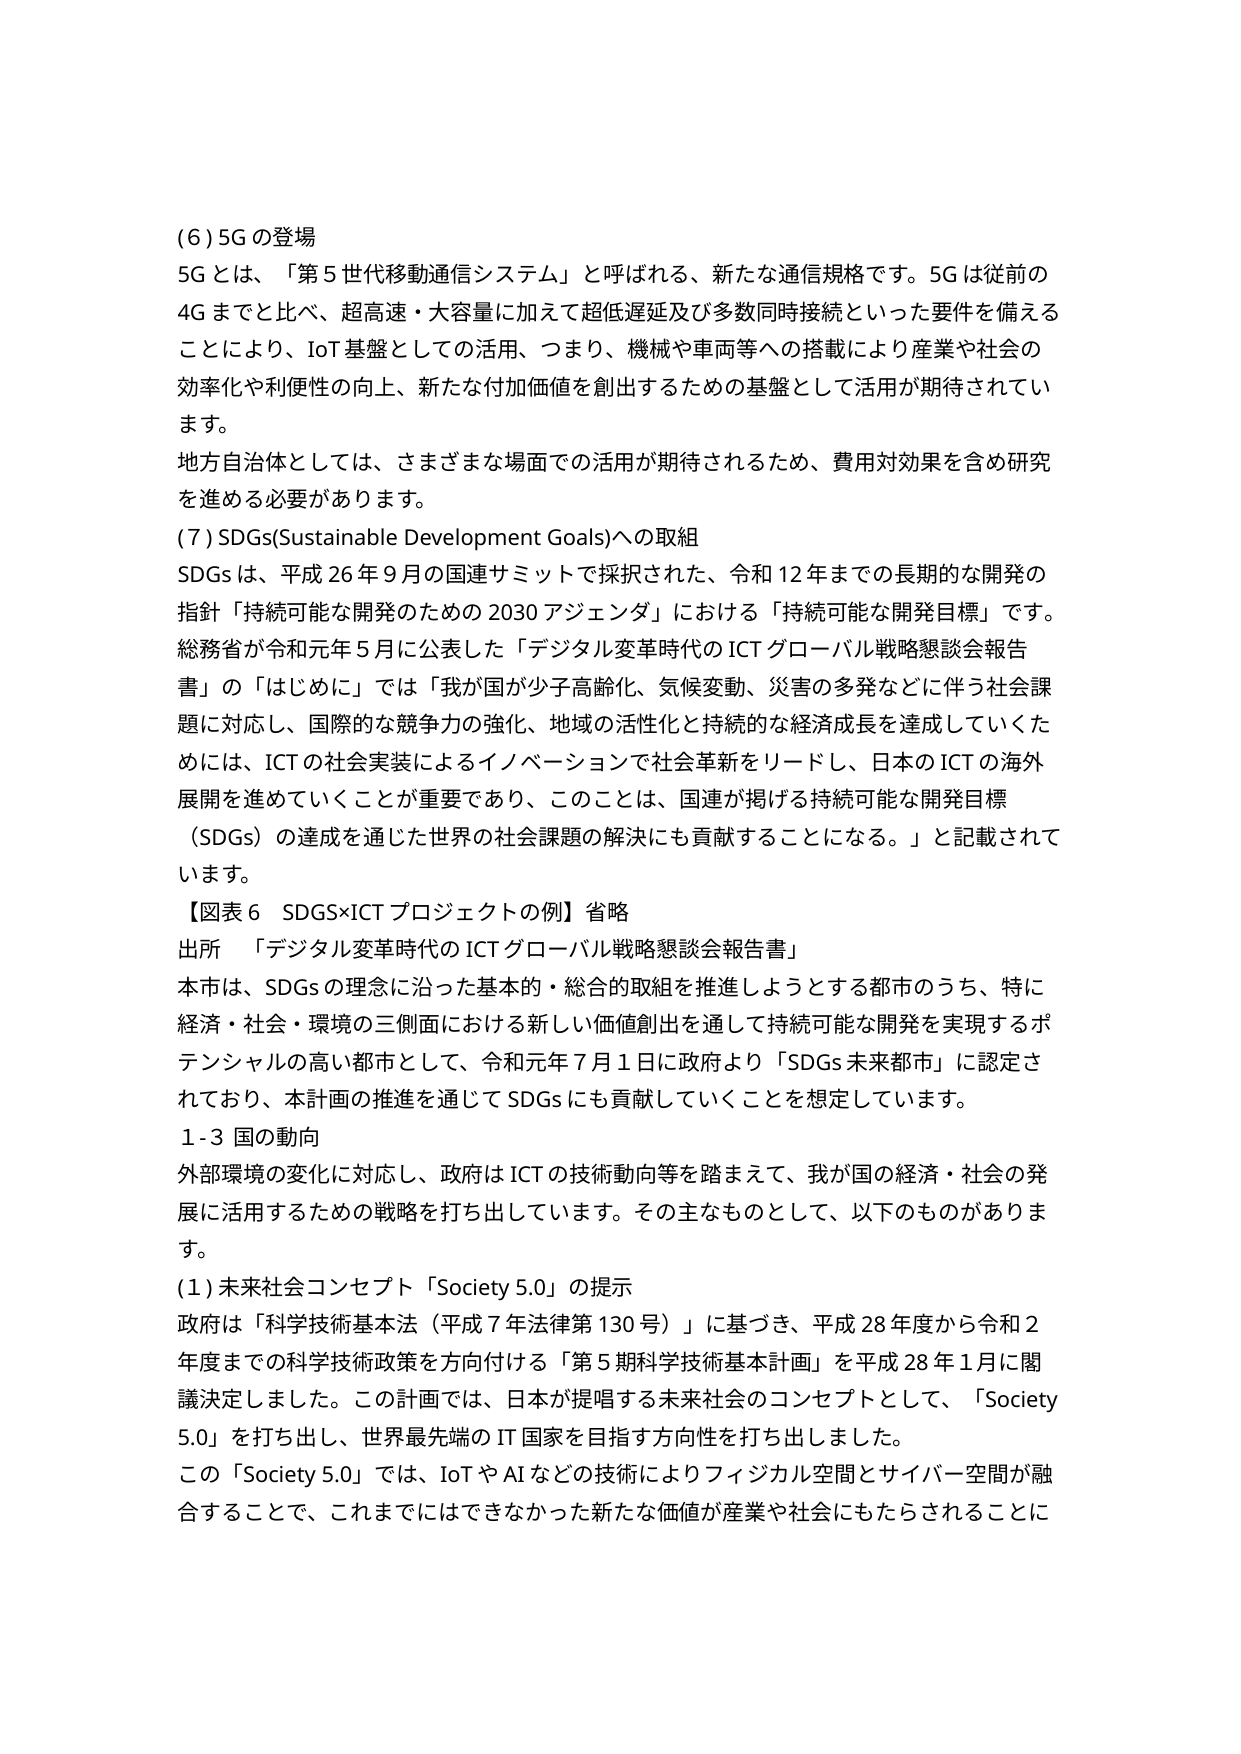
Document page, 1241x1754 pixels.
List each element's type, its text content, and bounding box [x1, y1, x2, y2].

text 出所 「デジタル変革時代のICTグローバル戦略懇談会報告書」 [177, 929, 1063, 967]
text 本市は、SDGsの理念に沿った基本的・総合的取組を推進しようとする都市のうち、特に経済・社会・環境の三側面における新しい価値創出を通して持続可能な開発を実現するポテンシャルの高い都市として、令和元年７月１日に政府より「SDGs未来都市」に認定されており、本計画の推進を通じてSDGsにも貢献していくことを想定しています。 [177, 967, 1063, 1117]
text 政府は「科学技術基本法（平成７年法律第130号）」に基づき、平成28年度から令和２年度までの科学技術政策を方向付ける「第５期科学技術基本計画」を平成28年１月に閣議決定しました。この計画では、日本が提唱する未来社会のコンセプトとして、「Society 5.0」を打ち出し、世界最先端のIT国家を目指す方向性を打ち出しました。 [177, 1304, 1063, 1454]
text １-３ 国の動向 [177, 1117, 1063, 1154]
text 5Gとは、「第５世代移動通信システム」と呼ばれる、新たな通信規格です。5Gは従前の4Gまでと比べ、超高速・大容量に加えて超低遅延及び多数同時接続といった要件を備えることにより、IoT基盤としての活用、つまり、機械や車両等への搭載により産業や社会の効率化や利便性の向上、新たな付加価値を創出するための基盤として活用が期待されています。 [177, 254, 1063, 442]
text 総務省が令和元年５月に公表した「デジタル変革時代のICTグローバル戦略懇談会報告書」の「はじめに」では「我が国が少子高齢化、気候変動、災害の多発などに伴う社会課題に対応し、国際的な競争力の強化、地域の活性化と持続的な経済成長を達成していくためには、ICTの社会実装によるイノベーションで社会革新をリードし、日本のICTの海外展開を進めていくことが重要であり、このことは、国連が掲げる持続可能な開発目標（SDGs）の達成を通じた世界の社会課題の解決にも貢献することになる。」と記載されています。 [177, 629, 1063, 892]
text 地方自治体としては、さまざまな場面での活用が期待されるため、費用対効果を含め研究を進める必要があります。 [177, 442, 1063, 517]
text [177, 1454, 1063, 1529]
text 外部環境の変化に対応し、政府はICTの技術動向等を踏まえて、我が国の経済・社会の発展に活用するための戦略を打ち出しています。その主なものとして、以下のものがあります。 [177, 1154, 1063, 1267]
text (１) 未来社会コンセプト「Society 5.0」の提示 [177, 1267, 1063, 1304]
text (７) SDGs(Sustainable Development Goals)への取組 [177, 517, 1063, 554]
text 【図表 6 SDGS×ICTプロジェクトの例】省略 [177, 892, 1063, 929]
text SDGsは、平成26年９月の国連サミットで採択された、令和12年までの長期的な開発の指針「持続可能な開発のための2030アジェンダ」における「持続可能な開発目標」です。 [177, 554, 1063, 629]
text (６) 5Gの登場 [177, 217, 1063, 254]
